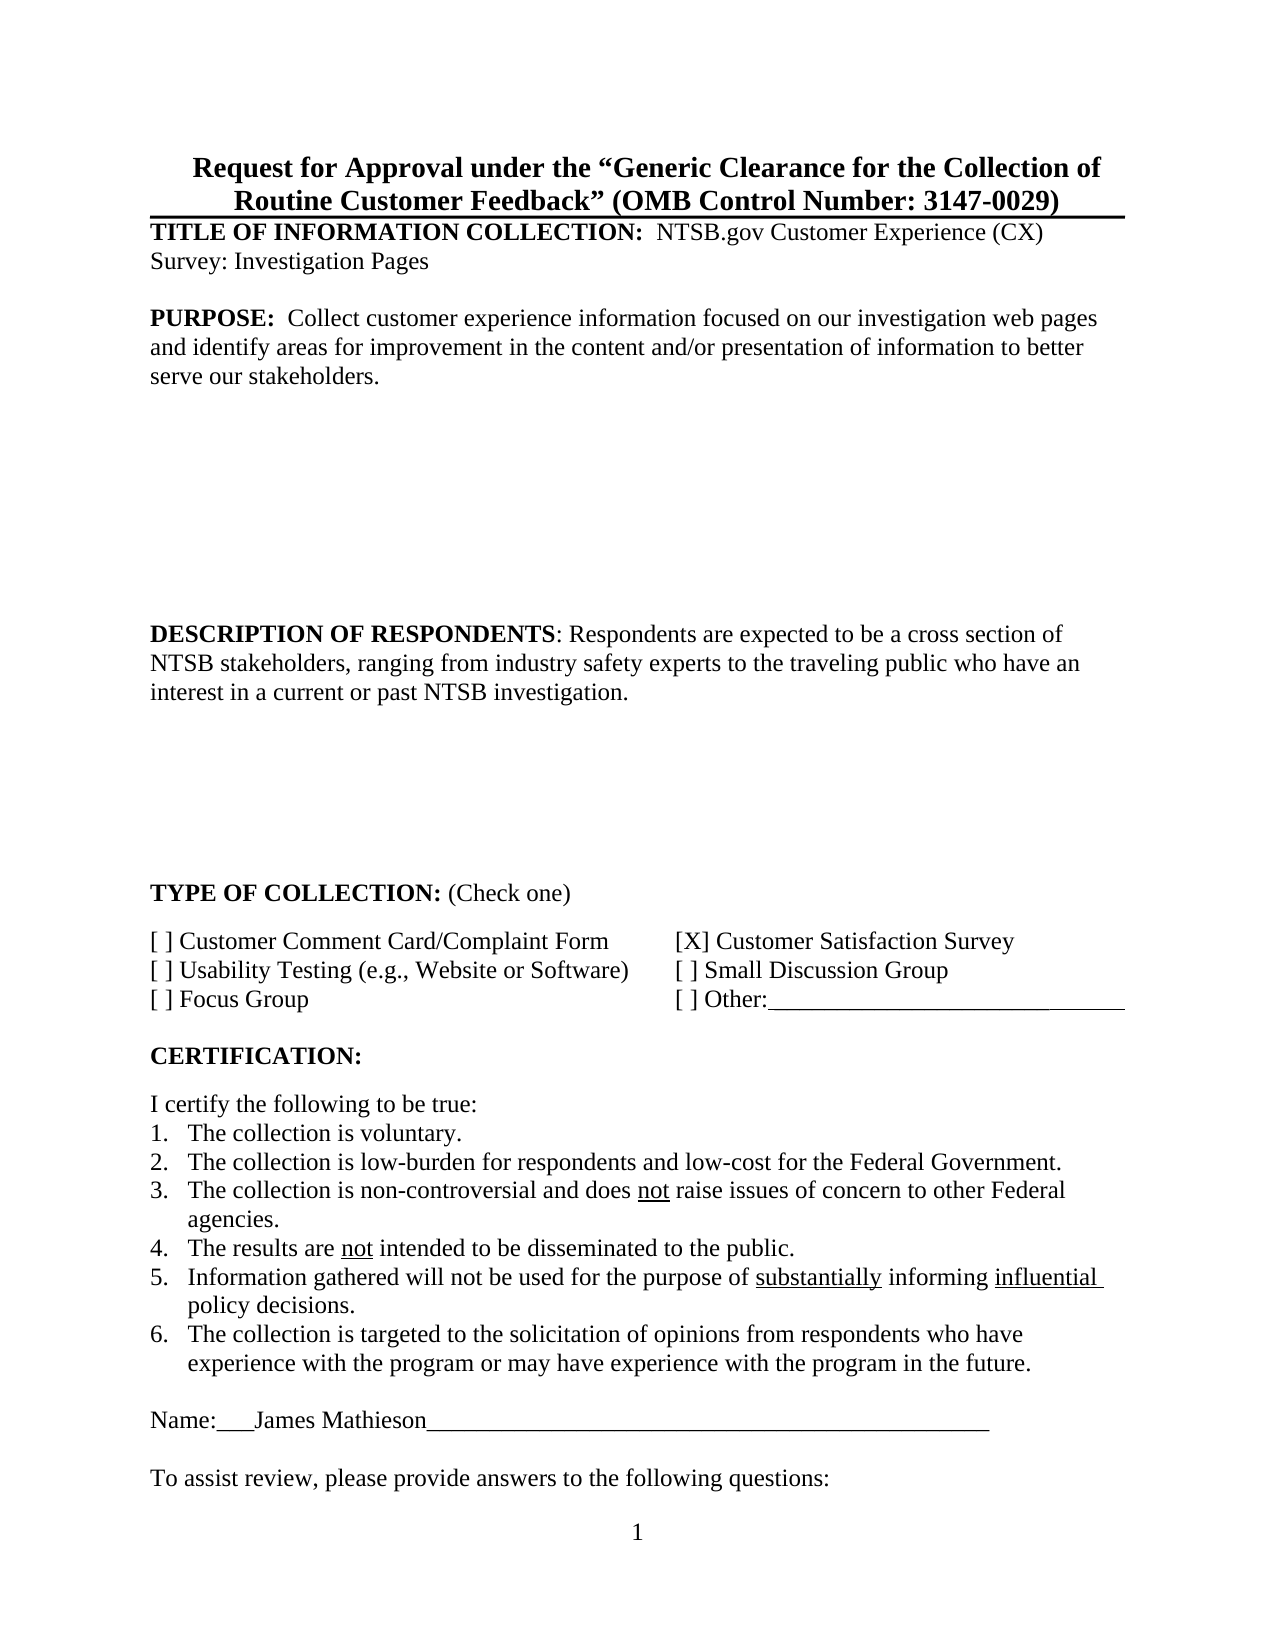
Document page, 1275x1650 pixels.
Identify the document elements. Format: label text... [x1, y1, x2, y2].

text Name:___James Mathieson_____________________________________________ [150, 1405, 1125, 1434]
list The collection is voluntary. [150, 1118, 1125, 1147]
text I certify the following to be true: [150, 1089, 1125, 1118]
text [ ] Customer Comment Card/Complaint Form [X] Customer Satisfaction Survey [150, 926, 1125, 955]
list The collection is non-controversial and does not raise issues of concern to other Federal agencies. [150, 1175, 1125, 1233]
text DESCRIPTION OF RESPONDENTS: Respondents are expected to be a cross section of NTSB stakeholders, ranging from industry safety experts to the traveling public who have an interest in a current or past NTSB investigation. [150, 619, 1125, 706]
subtitle Request for Approval under the “Generic Clearance for the Collection of Routine Customer Feedback” (OMB Control Number: 3147-0029) [150, 150, 1144, 217]
text [ ] Usability Testing (e.g., Website or Software) [ ] Small Discussion Group [150, 955, 1125, 984]
list The collection is low-burden for respondents and low-cost for the Federal Government. [150, 1147, 1125, 1175]
list The results are not intended to be disseminated to the public. [150, 1233, 1125, 1262]
text PURPOSE: Collect customer experience information focused on our investigation web pages and identify areas for improvement in the content and/or presentation of information to better serve our stakeholders. [150, 303, 1125, 389]
text TYPE OF COLLECTION: (Check one) [150, 878, 1125, 907]
text [ ] Focus Group [ ] Other: ______________________ [150, 984, 1125, 1012]
list Information gathered will not be used for the purpose of substantially informing influential policy decisions. [150, 1262, 1125, 1319]
list The collection is targeted to the solicitation of opinions from respondents who have experience with the program or may have experience with the program in the future. [150, 1319, 1125, 1377]
text CERTIFICATION: [150, 1041, 1125, 1070]
text To assist review, please provide answers to the following questions: [150, 1463, 1125, 1492]
text TITLE OF INFORMATION COLLECTION: NTSB.gov Customer Experience (CX) Survey: Investigation Pages [150, 219, 1125, 274]
